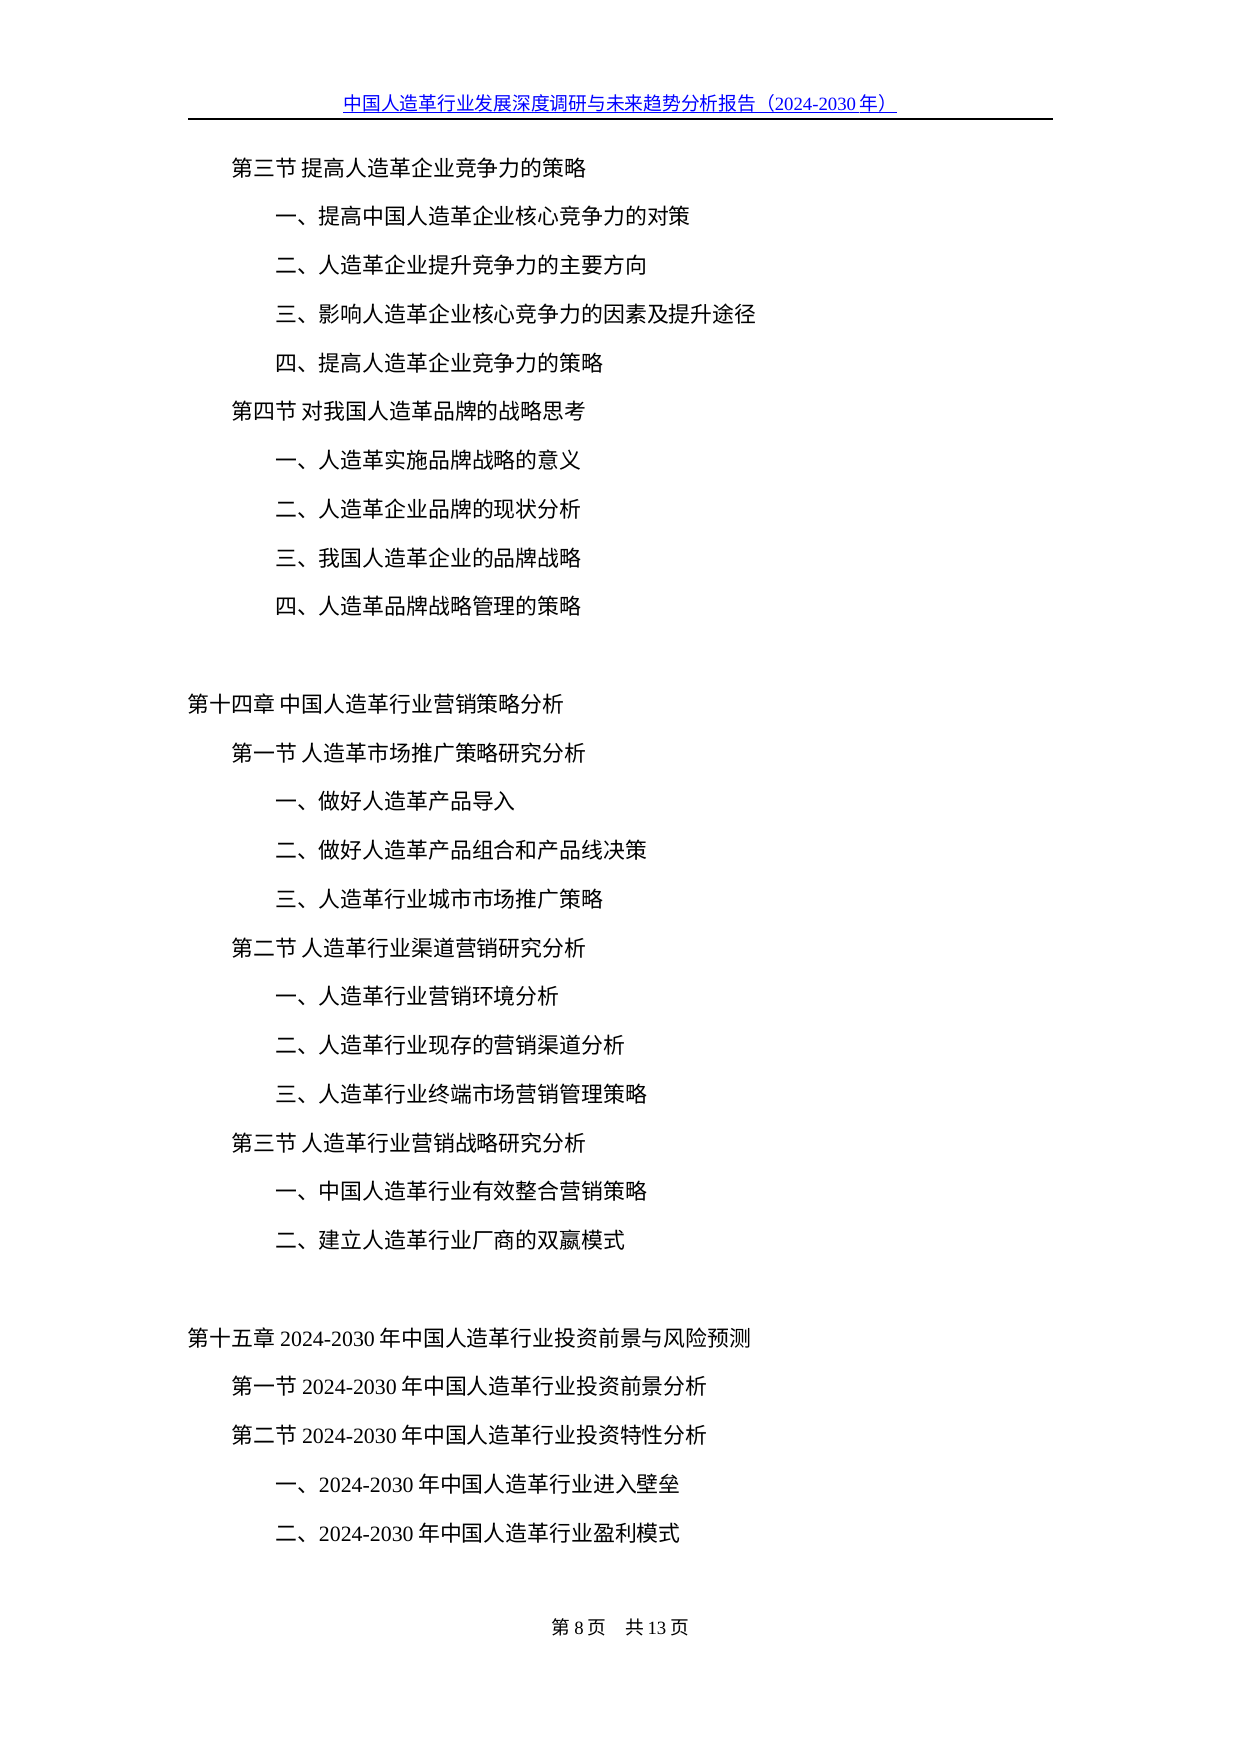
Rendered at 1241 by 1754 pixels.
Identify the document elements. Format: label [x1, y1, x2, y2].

text [187, 150, 1053, 1548]
